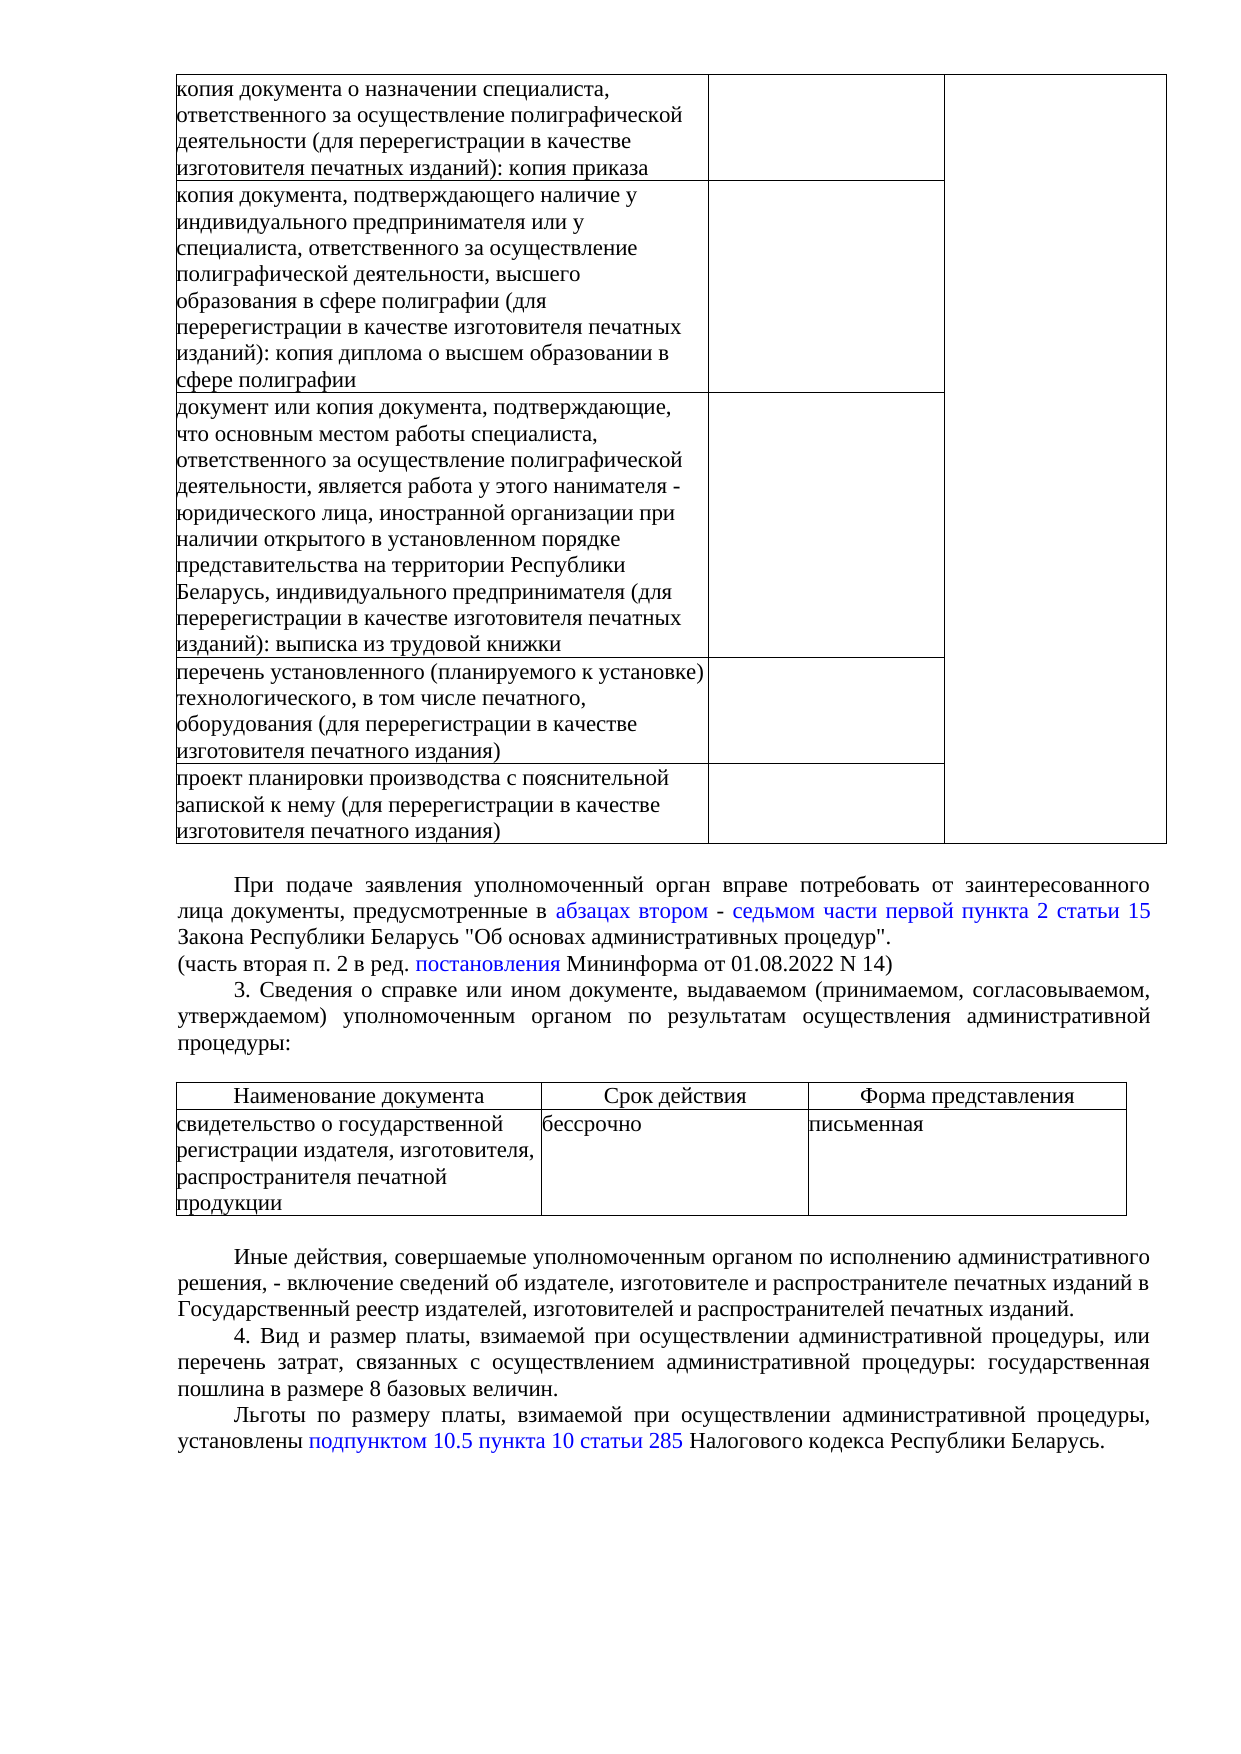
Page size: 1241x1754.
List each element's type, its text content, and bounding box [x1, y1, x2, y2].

table_cell перечень установленного (планируемого к установке) технологического, в том числе печатного, оборудования (для перерегистрации в качестве изготовителя печатного издания) [177, 658, 708, 763]
text (часть вторая п. 2 в ред. постановления Мининформа от 01.08.2022 N 14) [177, 950, 1152, 976]
text Иные действия, совершаемые уполномоченным органом по исполнению административного решения, - включение сведений об издателе, изготовителе и распространителе печатных изданий в Государственный реестр издателей, изготовителей и распространителей печатных изданий. [177, 1243, 1152, 1322]
table_header Форма представления [809, 1083, 1126, 1109]
table_cell [709, 181, 944, 392]
table_cell документ или копия документа, подтверждающие, что основным местом работы специалиста, ответственного за осуществление полиграфической деятельности, является работа у этого нанимателя - юридического лица, иностранной организации при наличии открытого в установленном порядке представительства на территории Республики Беларусь, индивидуального предпринимателя (для перерегистрации в качестве изготовителя печатных изданий): выписка из трудовой книжки [177, 393, 708, 657]
table_cell бессрочно [542, 1110, 808, 1215]
text 4. Вид и размер платы, взимаемой при осуществлении административной процедуры, или перечень затрат, связанных с осуществлением административной процедуры: государственная пошлина в размере 8 базовых величин. [177, 1322, 1152, 1401]
table_cell [709, 75, 944, 180]
table_cell проект планировки производства с пояснительной запиской к нему (для перерегистрации в качестве изготовителя печатного издания) [177, 764, 708, 843]
table_header Срок действия [542, 1083, 808, 1109]
table_cell копия документа, подтверждающего наличие у индивидуального предпринимателя или у специалиста, ответственного за осуществление полиграфической деятельности, высшего образования в сфере полиграфии (для перерегистрации в качестве изготовителя печатных изданий): копия диплома о высшем образовании в сфере полиграфии [177, 181, 708, 392]
text При подаче заявления уполномоченный орган вправе потребовать от заинтересованного лица документы, предусмотренные в абзацах втором - седьмом части первой пункта 2 статьи 15 Закона Республики Беларусь "Об основах административных процедур". [177, 871, 1152, 950]
table_header Наименование документа [177, 1083, 541, 1109]
table_cell [709, 658, 944, 763]
text Льготы по размеру платы, взимаемой при осуществлении административной процедуры, установлены подпунктом 10.5 пункта 10 статьи 285 Налогового кодекса Республики Беларусь. [177, 1401, 1152, 1454]
table_cell свидетельство о государственной регистрации издателя, изготовителя, распространителя печатной продукции [177, 1110, 541, 1215]
table_cell [709, 764, 944, 843]
text 3. Сведения о справке или ином документе, выдаваемом (принимаемом, согласовываемом, утверждаемом) уполномоченным органом по результатам осуществления административной процедуры: [177, 976, 1152, 1055]
table_cell копия документа о назначении специалиста, ответственного за осуществление полиграфической деятельности (для перерегистрации в качестве изготовителя печатных изданий): копия приказа [177, 75, 708, 180]
table_cell письменная [809, 1110, 1126, 1215]
table_cell [709, 393, 944, 657]
